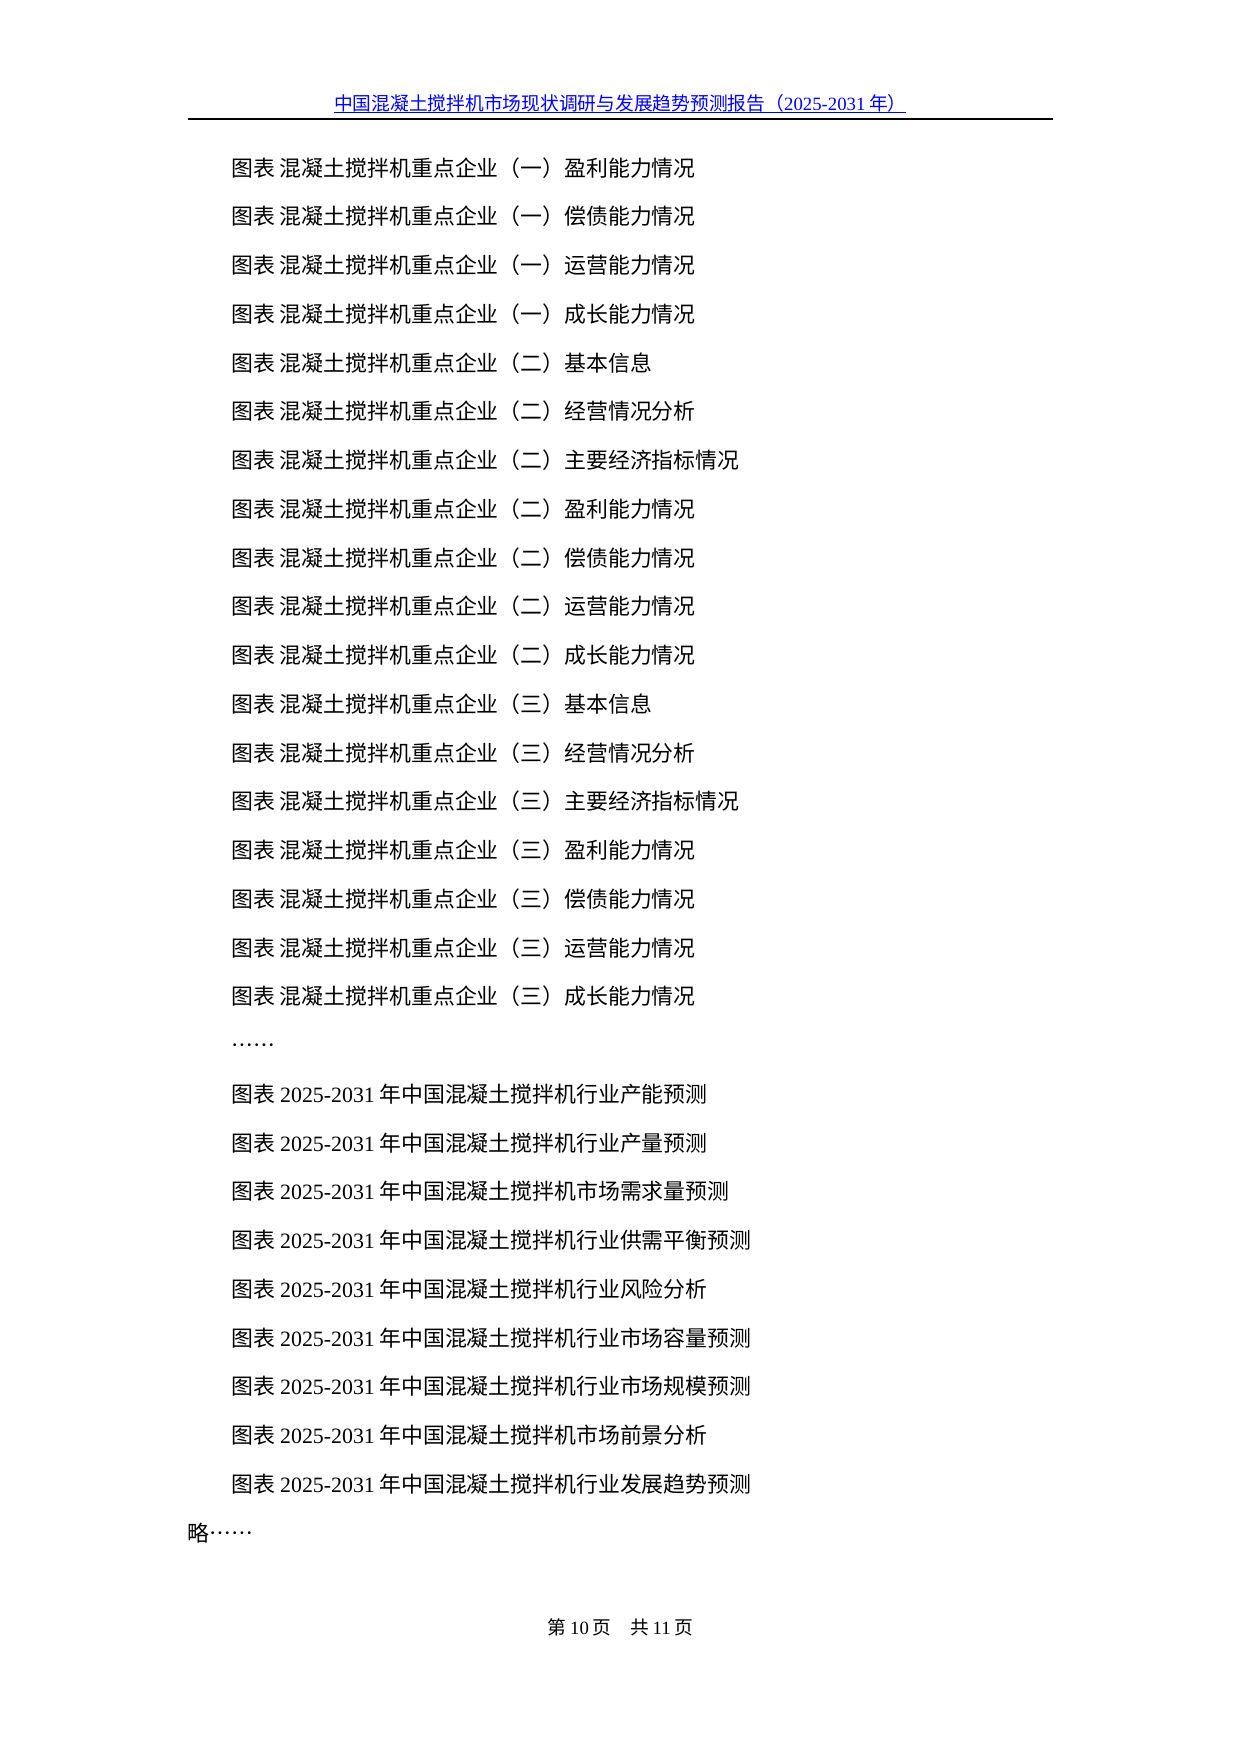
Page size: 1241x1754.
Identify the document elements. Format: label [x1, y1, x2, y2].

text [187, 150, 1053, 1548]
